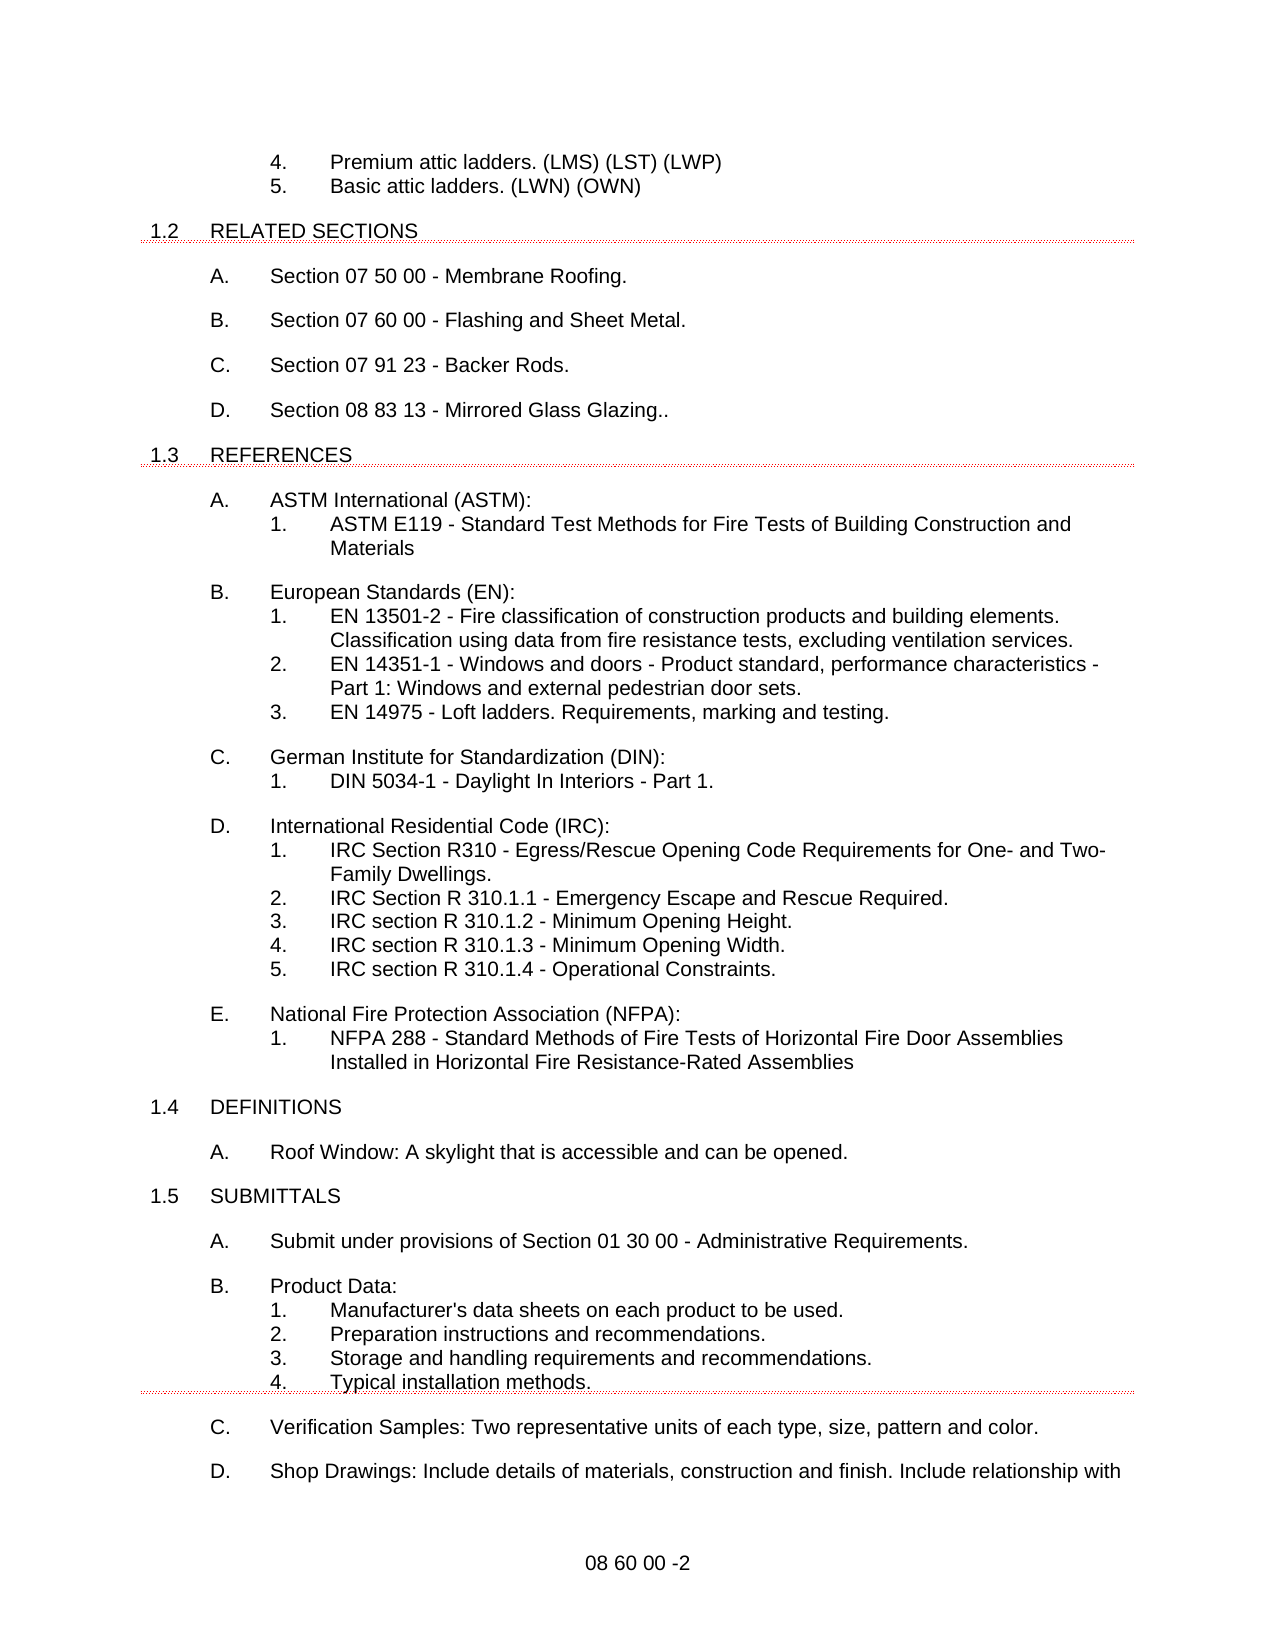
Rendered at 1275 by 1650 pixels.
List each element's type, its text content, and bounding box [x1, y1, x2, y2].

list NFPA 288 - Standard Methods of Fire Tests of Horizontal Fire Door Assemblies Installed in Horizontal Fire Resistance-Rated Assemblies [270, 1026, 1125, 1074]
list ASTM International (ASTM): [210, 487, 1125, 511]
list IRC section R 310.1.3 - Minimum Opening Width. [270, 933, 1125, 957]
list RELATED SECTIONS [150, 219, 1125, 243]
list Section 07 91 23 - Backer Rods. [210, 353, 1125, 377]
list Premium attic ladders. (LMS) (LST) (LWP) [270, 150, 1125, 174]
list Section 07 60 00 - Flashing and Sheet Metal. [210, 308, 1125, 332]
list Verification Samples: Two representative units of each type, size, pattern and color. [210, 1414, 1125, 1438]
list Basic attic ladders. (LWN) (OWN) [270, 174, 1125, 198]
list EN 14351-1 - Windows and doors - Product standard, performance characteristics - Part 1: Windows and external pedestrian door sets. [270, 652, 1125, 700]
list Product Data: [210, 1274, 1125, 1298]
list Storage and handling requirements and recommendations. [270, 1346, 1125, 1370]
list ASTM E119 - Standard Test Methods for Fire Tests of Building Construction and Materials [270, 511, 1125, 559]
list Preparation instructions and recommendations. [270, 1322, 1125, 1346]
list German Institute for Standardization (DIN): [210, 745, 1125, 769]
list Roof Window: A skylight that is accessible and can be opened. [210, 1139, 1125, 1163]
list National Fire Protection Association (NFPA): [210, 1002, 1125, 1026]
list IRC section R 310.1.4 - Operational Constraints. [270, 957, 1125, 981]
list Section 07 50 00 - Membrane Roofing. [210, 263, 1125, 287]
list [210, 1459, 1125, 1483]
list EN 14975 - Loft ladders. Requirements, marking and testing. [270, 700, 1125, 724]
list IRC Section R310 - Egress/Rescue Opening Code Requirements for One- and Two-Family Dwellings. [270, 837, 1125, 885]
list Typical installation methods. [270, 1370, 1125, 1394]
list European Standards (EN): [210, 580, 1125, 604]
list IRC Section R 310.1.1 - Emergency Escape and Rescue Required. [270, 885, 1125, 909]
list IRC section R 310.1.2 - Minimum Opening Height. [270, 909, 1125, 933]
list DEFINITIONS [150, 1095, 1125, 1119]
list REFERENCES [150, 443, 1125, 467]
list Manufacturer's data sheets on each product to be used. [270, 1298, 1125, 1322]
list International Residential Code (IRC): [210, 813, 1125, 837]
list EN 13501-2 - Fire classification of construction products and building elements. Classification using data from fire resistance tests, excluding ventilation services. [270, 604, 1125, 652]
list SUBMITTALS [150, 1184, 1125, 1208]
list DIN 5034-1 - Daylight In Interiors - Part 1. [270, 769, 1125, 793]
list Section 08 83 13 - Mirrored Glass Glazing.. [210, 398, 1125, 422]
list Submit under provisions of Section 01 30 00 - Administrative Requirements. [210, 1229, 1125, 1253]
